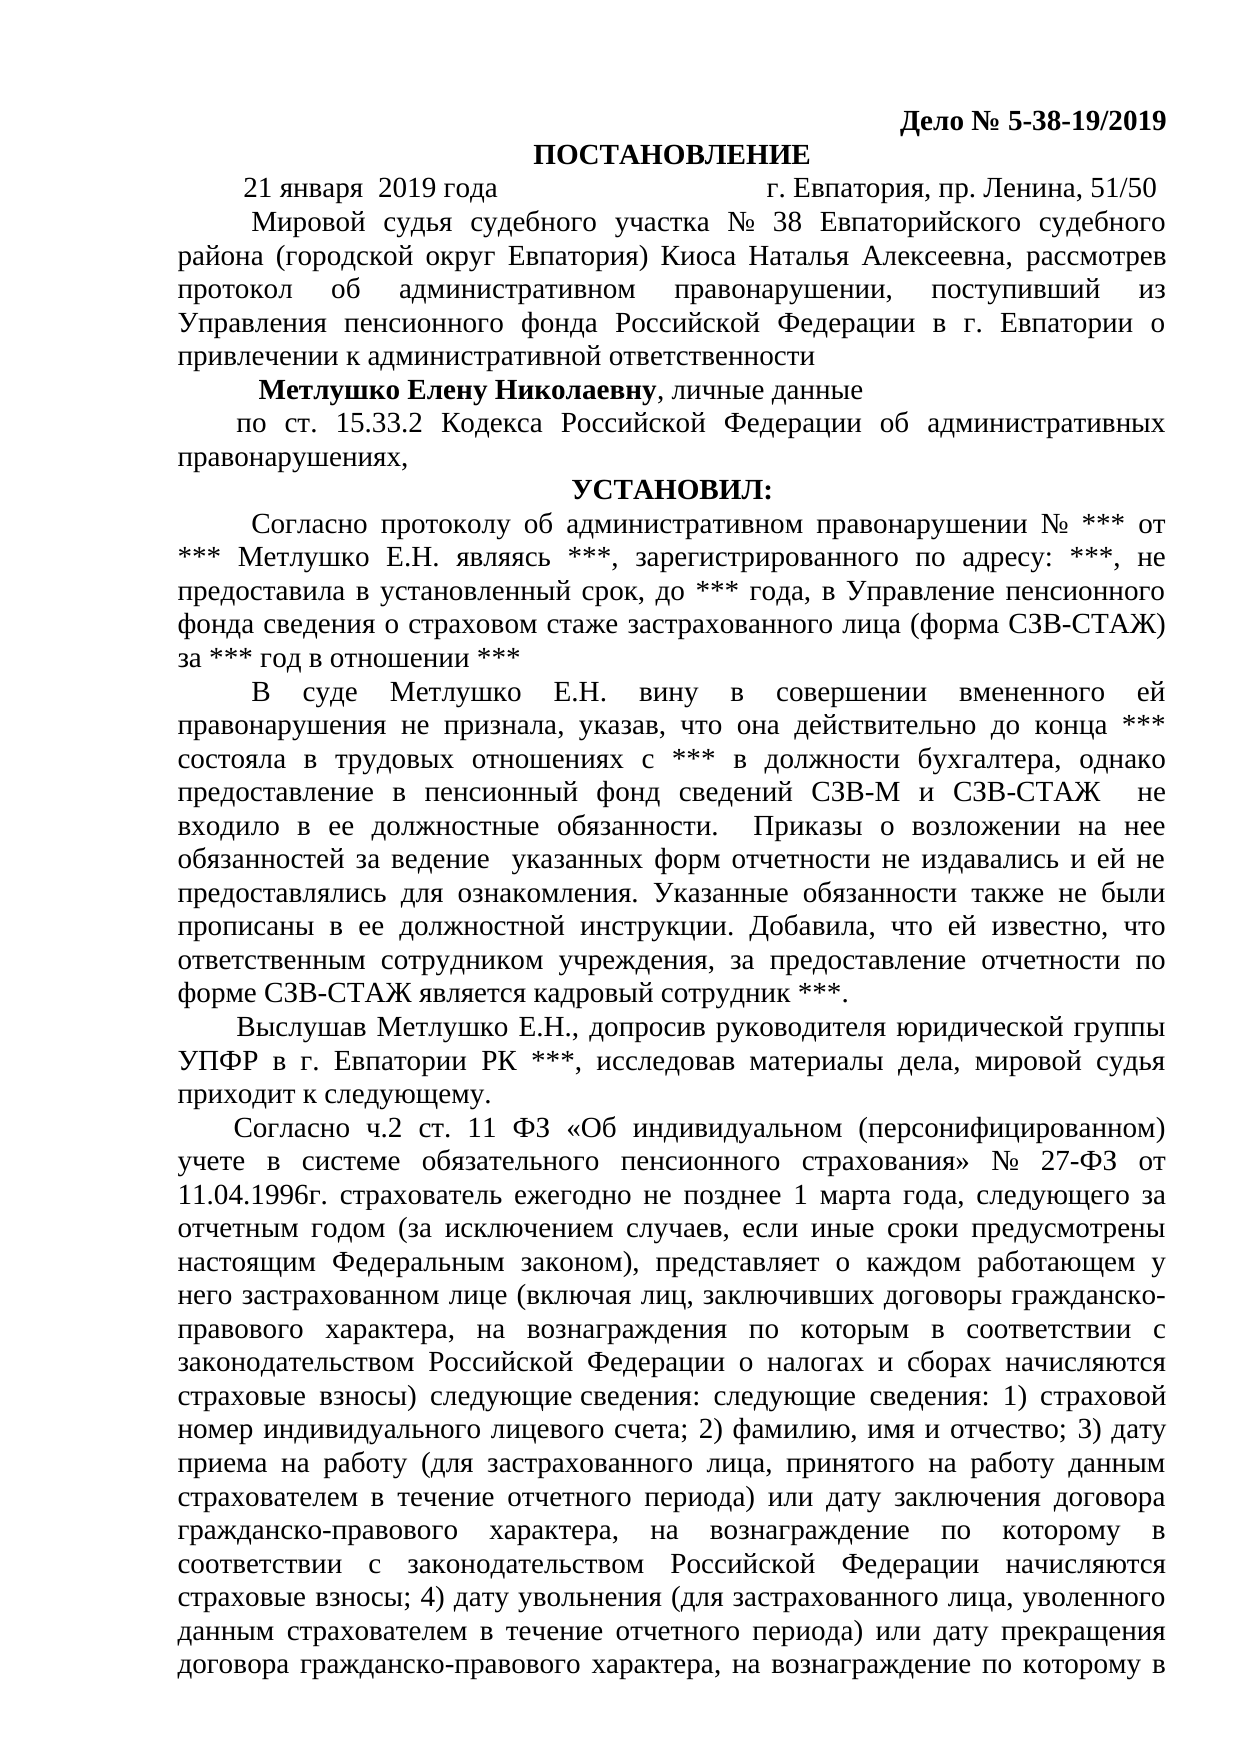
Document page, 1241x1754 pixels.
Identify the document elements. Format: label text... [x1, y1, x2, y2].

text по ст. 15.33.2 Кодекса Российской Федерации об административных правонарушениях, [177, 405, 1167, 472]
text Выслушав Метлушко Е.Н., допросив руководителя юридической группы УПФР в г. Евпатории РК ***, исследовав материалы дела, мировой судья приходит к следующему. [177, 1009, 1167, 1110]
text Дело № 5-38-19/2019 [177, 103, 1167, 137]
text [177, 1378, 1167, 1680]
text В суде Метлушко Е.Н. вину в совершении вмененного ей правонарушения не признала, указав, что она действительно до конца *** состояла в трудовых отношениях с *** в должности бухгалтера, однако предоставление в пенсионный фонд сведений СЗВ-М и СЗВ-СТАЖ не входило в ее должностные обязанности. Приказы о возложении на нее обязанностей за ведение указанных форм отчетности не издавались и ей не предоставлялись для ознакомления. Указанные обязанности также не были прописаны в ее должностной инструкции. Добавила, что ей известно, что ответственным сотрудником учреждения, за предоставление отчетности по форме СЗВ-СТАЖ является кадровый сотрудник ***. [177, 674, 1167, 1009]
text УСТАНОВИЛ: [177, 472, 1167, 506]
text 21 января 2019 года г. Евпатория, пр. Ленина, 51/50 [177, 171, 1167, 204]
text Метлушко Елену Николаевну, личные данные [177, 372, 1167, 405]
text ПОСТАНОВЛЕНИЕ [177, 137, 1167, 171]
text Согласно протоколу об административном правонарушении № *** от *** Метлушко Е.Н. являясь ***, зарегистрированного по адресу: ***, не предоставила в установленный срок, до *** года, в Управление пенсионного фонда сведения о страховом стаже застрахованного лица (форма СЗВ-СТАЖ) за *** год в отношении *** [177, 506, 1167, 674]
text Мировой судья судебного участка № 38 Евпаторийского судебного района (городской округ Евпатория) Киоса Наталья Алексеевна, рассмотрев протокол об административном правонарушении, поступивший из Управления пенсионного фонда Российской Федерации в г. Евпатории о привлечении к административной ответственности [177, 204, 1167, 372]
